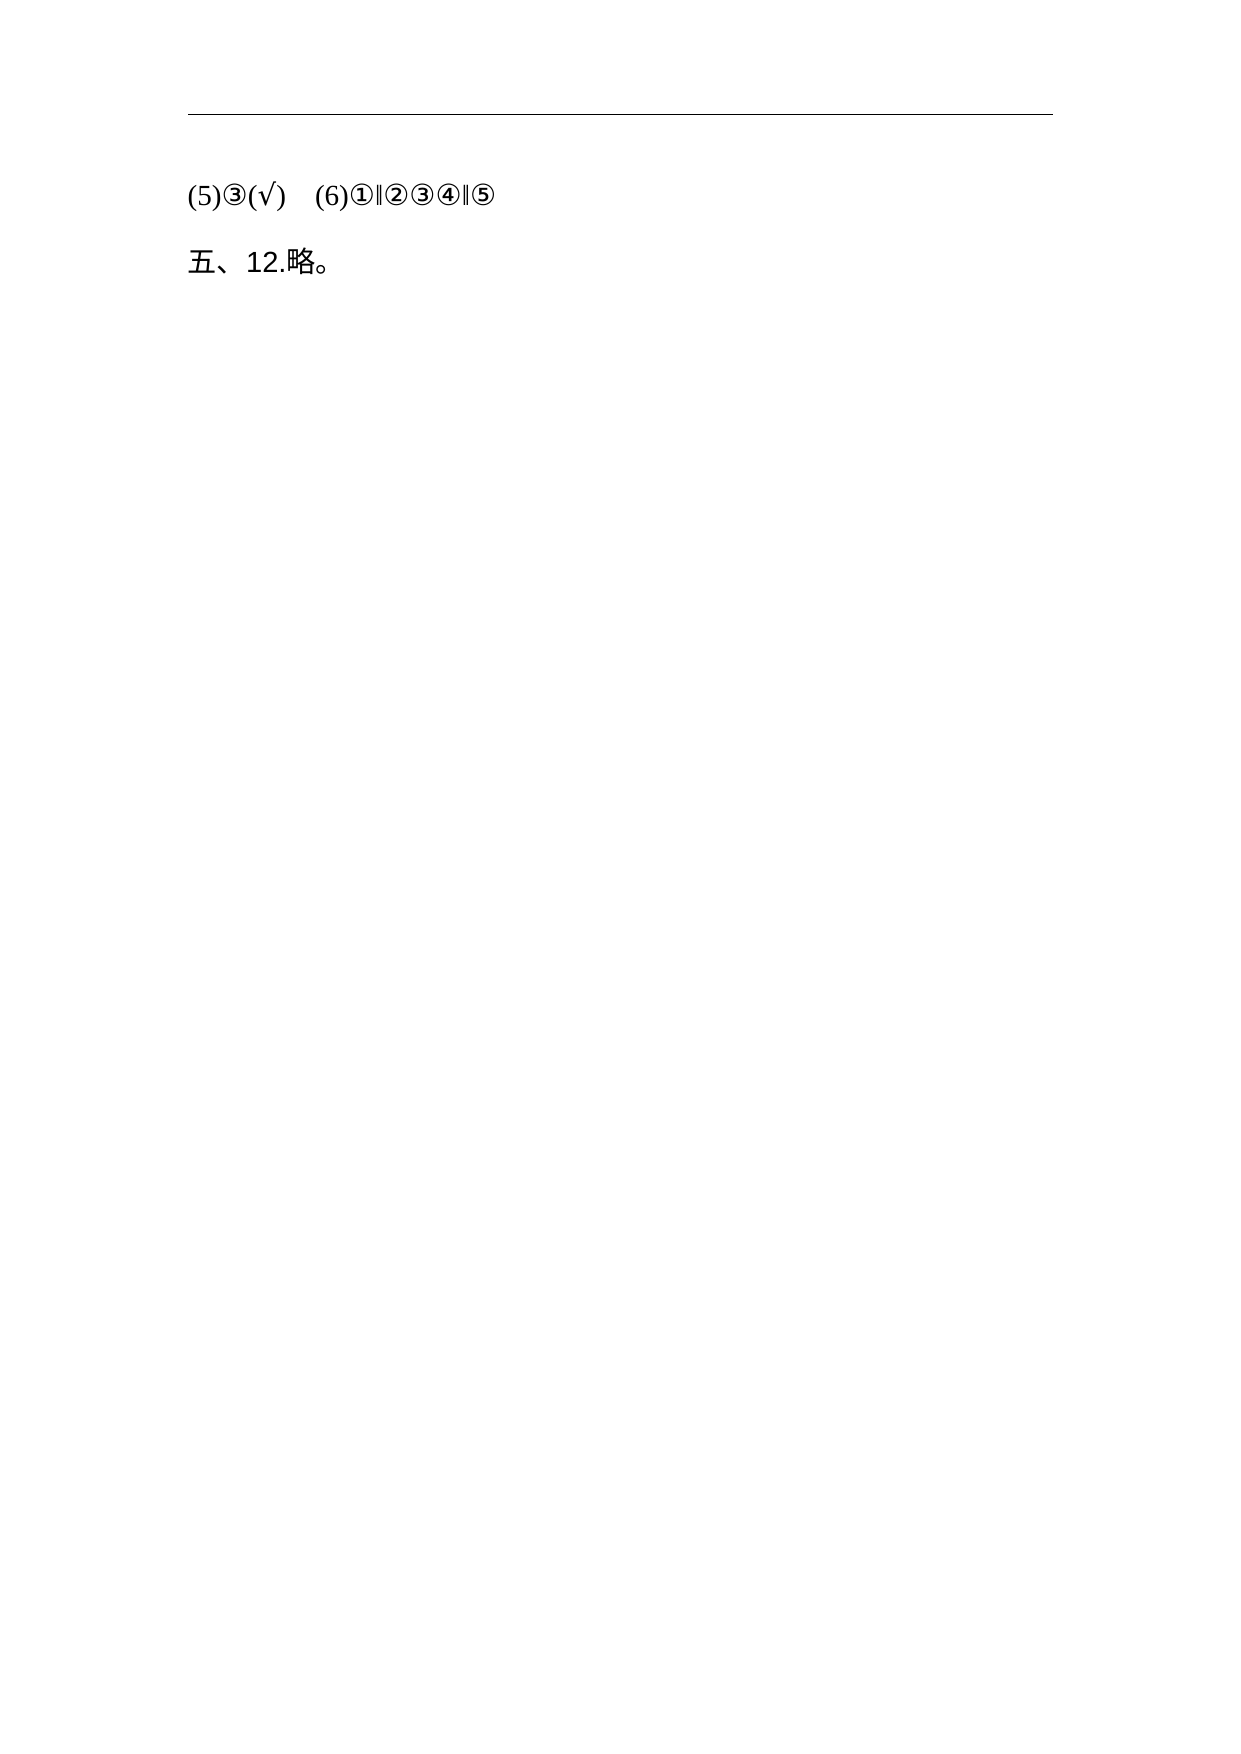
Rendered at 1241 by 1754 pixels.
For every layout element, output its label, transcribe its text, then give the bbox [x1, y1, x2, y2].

text (5)③(√) (6)①‖②③④‖⑤ [187, 162, 1053, 227]
text 五、12.略。 [187, 227, 1053, 292]
